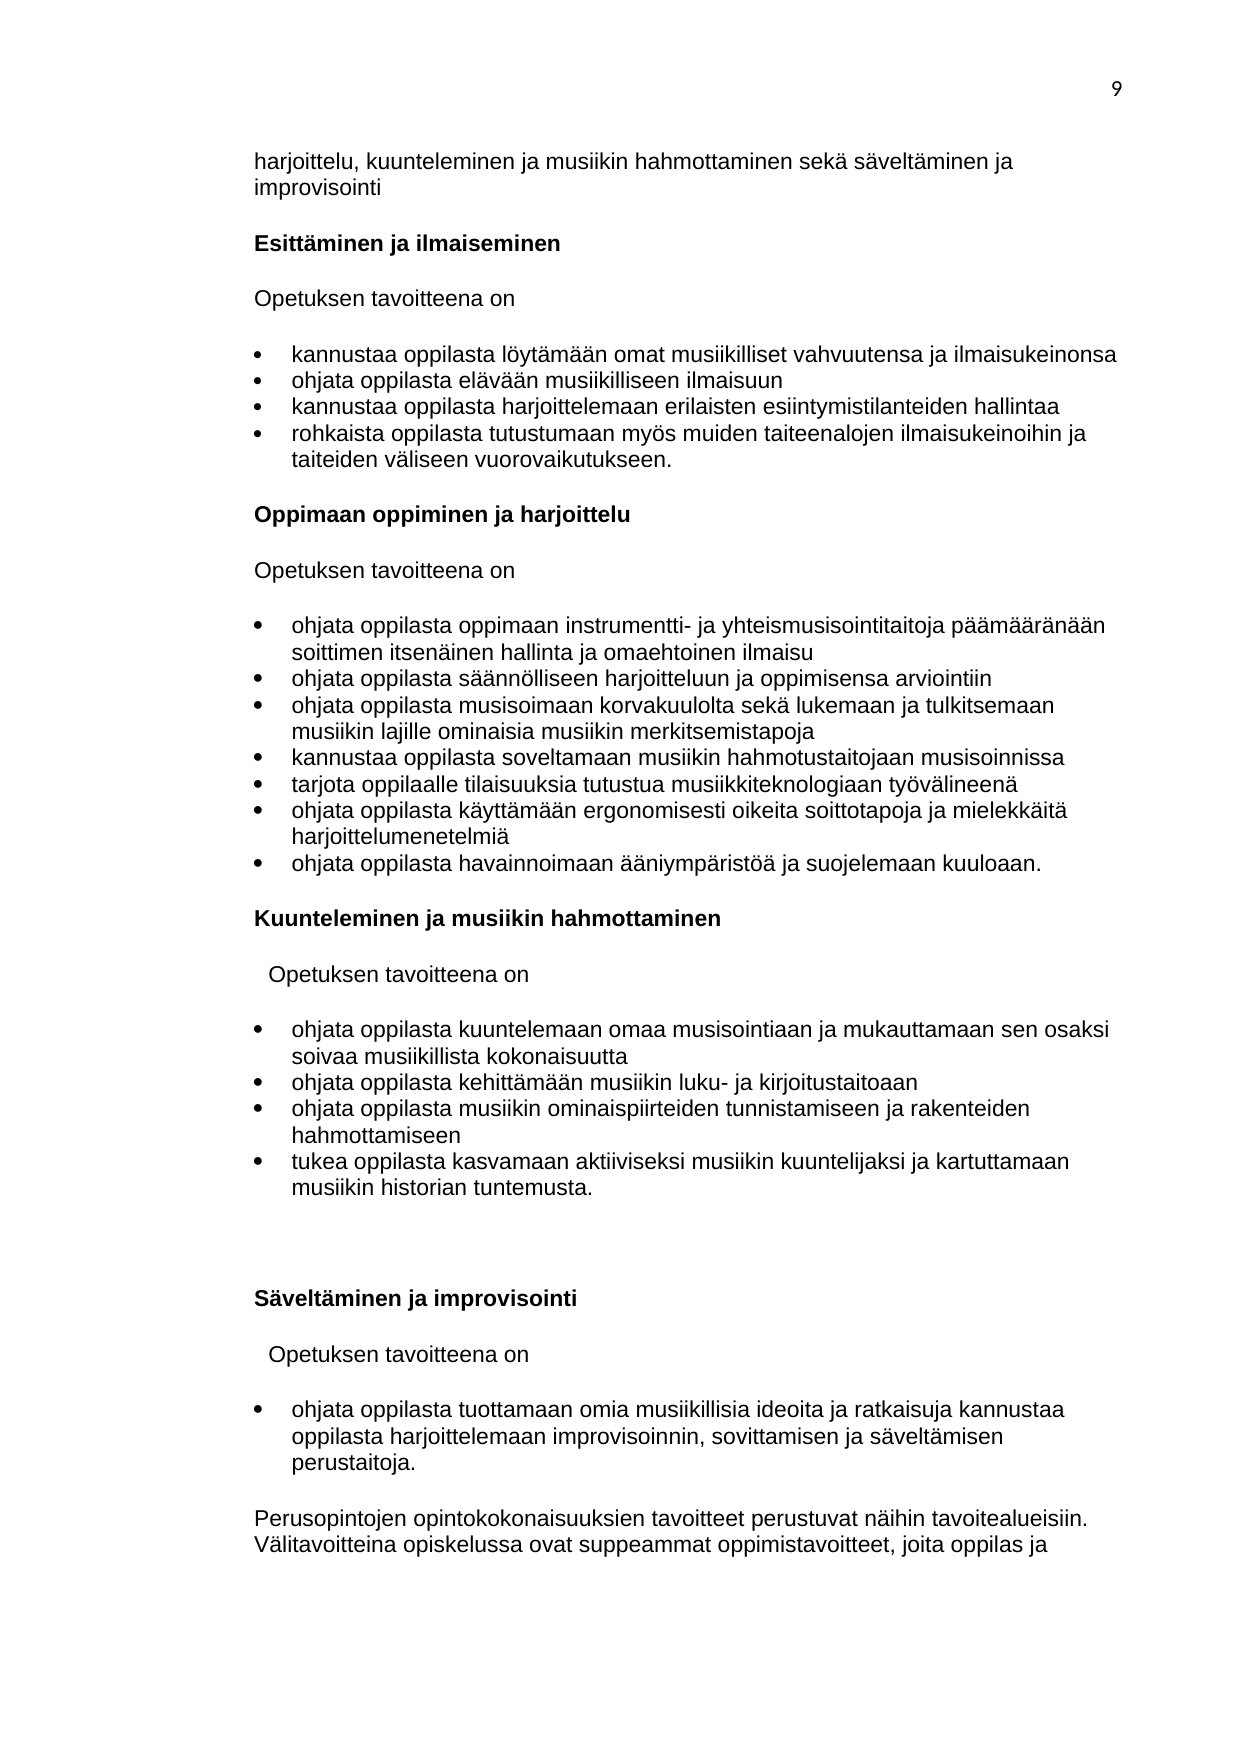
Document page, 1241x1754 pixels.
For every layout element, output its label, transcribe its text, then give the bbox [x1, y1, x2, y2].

text Oppimaan oppiminen ja harjoittelu [193, 501, 1122, 528]
text Opetuksen tavoitteena on [193, 557, 1122, 583]
list ohjata oppilasta kehittämään musiikin luku- ja kirjoitustaitoaan [254, 1069, 1122, 1095]
list kannustaa oppilasta harjoittelemaan erilaisten esiintymistilanteiden hallintaa [254, 393, 1122, 419]
text Esittäminen ja ilmaiseminen [118, 229, 1122, 256]
text Opetuksen tavoitteena on [118, 285, 1122, 311]
list ohjata oppilasta säännölliseen harjoitteluun ja oppimisensa arviointiin [254, 665, 1122, 692]
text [254, 148, 1122, 200]
list ohjata oppilasta elävään musiikilliseen ilmaisuun [254, 367, 1122, 393]
list tukea oppilasta kasvamaan aktiiviseksi musiikin kuuntelijaksi ja kartuttamaan musiikin historian tuntemusta. [254, 1148, 1122, 1201]
list ohjata oppilasta käyttämään ergonomisesti oikeita soittotapoja ja mielekkäitä harjoittelumenetelmiä [254, 797, 1122, 850]
text Opetuksen tavoitteena on [268, 1341, 1122, 1367]
list ohjata oppilasta tuottamaan omia musiikillisia ideoita ja ratkaisuja kannustaa oppilasta harjoittelemaan improvisoinnin, sovittamisen ja säveltämisen perustaitoja. [254, 1396, 1122, 1476]
list ohjata oppilasta musiikin ominaispiirteiden tunnistamiseen ja rakenteiden hahmottamiseen [254, 1095, 1122, 1148]
list ohjata oppilasta oppimaan instrumentti- ja yhteismusisointitaitoja päämääränään soittimen itsenäinen hallinta ja omaehtoinen ilmaisu [254, 612, 1122, 665]
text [254, 1505, 1122, 1557]
list tarjota oppilaalle tilaisuuksia tutustua musiikkiteknologiaan työvälineenä [254, 771, 1122, 797]
list ohjata oppilasta havainnoimaan ääniympäristöä ja suojelemaan kuuloaan. [254, 850, 1122, 876]
list ohjata oppilasta musisoimaan korvakuulolta sekä lukemaan ja tulkitsemaan musiikin lajille ominaisia musiikin merkitsemistapoja [254, 692, 1122, 744]
list kannustaa oppilasta soveltamaan musiikin hahmotustaitojaan musisoinnissa [254, 744, 1122, 771]
text Kuunteleminen ja musiikin hahmottaminen [118, 905, 1122, 932]
list ohjata oppilasta kuuntelemaan omaa musisointiaan ja mukauttamaan sen osaksi soivaa musiikillista kokonaisuutta [254, 1016, 1122, 1069]
text Opetuksen tavoitteena on [268, 961, 1122, 987]
list kannustaa oppilasta löytämään omat musiikilliset vahvuutensa ja ilmaisukeinonsa [254, 341, 1122, 367]
list rohkaista oppilasta tutustumaan myös muiden taiteenalojen ilmaisukeinoihin ja taiteiden väliseen vuorovaikutukseen. [254, 419, 1122, 472]
text Säveltäminen ja improvisointi [118, 1285, 1122, 1312]
